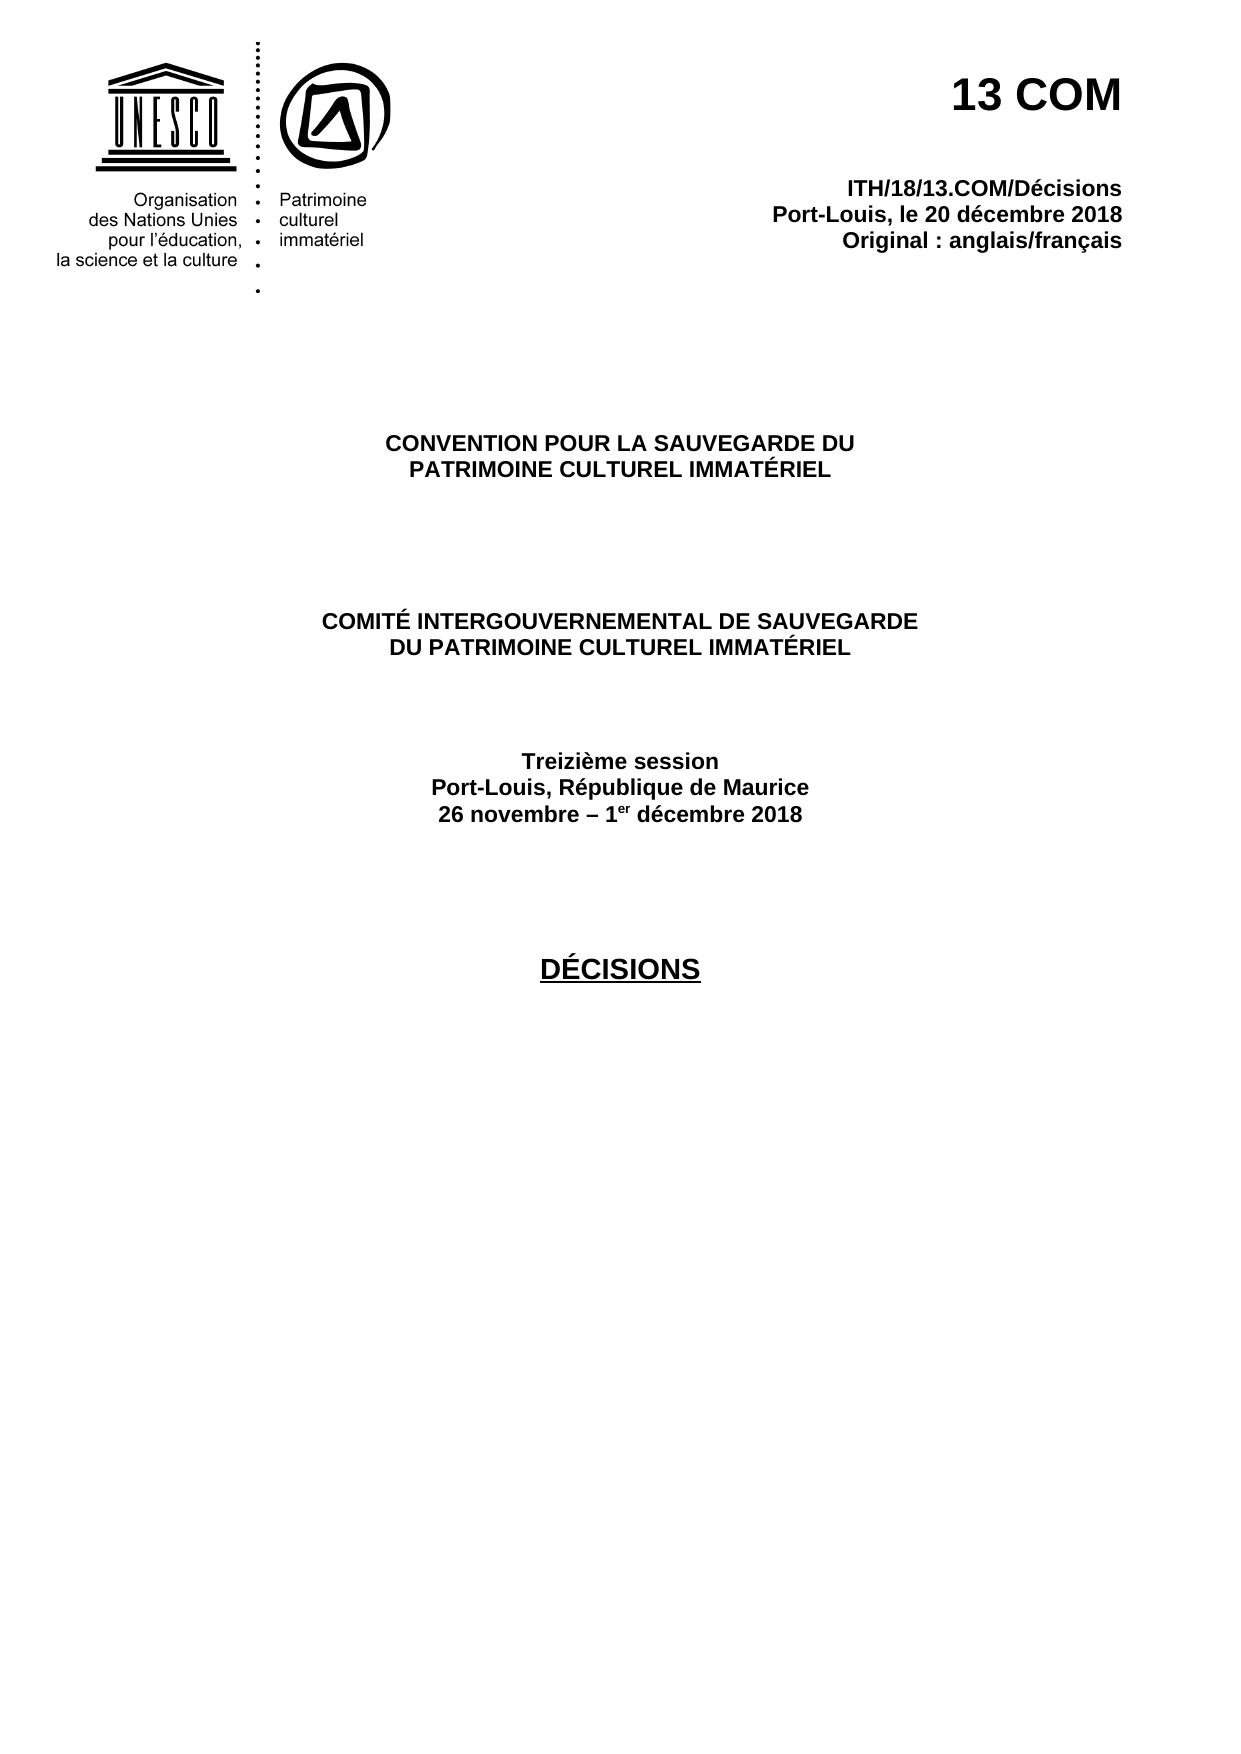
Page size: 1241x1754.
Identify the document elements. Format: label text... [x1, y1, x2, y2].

text COMITÉ INTERGOUVERNEMENTAL DE SAUVEGARDE DU PATRIMOINE CULTUREL IMMATÉRIEL [118, 608, 1122, 660]
text 26 novembre – 1er décembre 2018 [118, 801, 1122, 827]
text Port-Louis, République de Maurice [118, 774, 1122, 801]
text DÉCISIONS [118, 952, 1122, 986]
text CONVENTION POUR LA SAUVEGARDE DU PATRIMOINE CULTUREL IMMATÉRIEL [118, 430, 1122, 483]
picture [56, 42, 391, 293]
text Treizième session [118, 748, 1122, 774]
